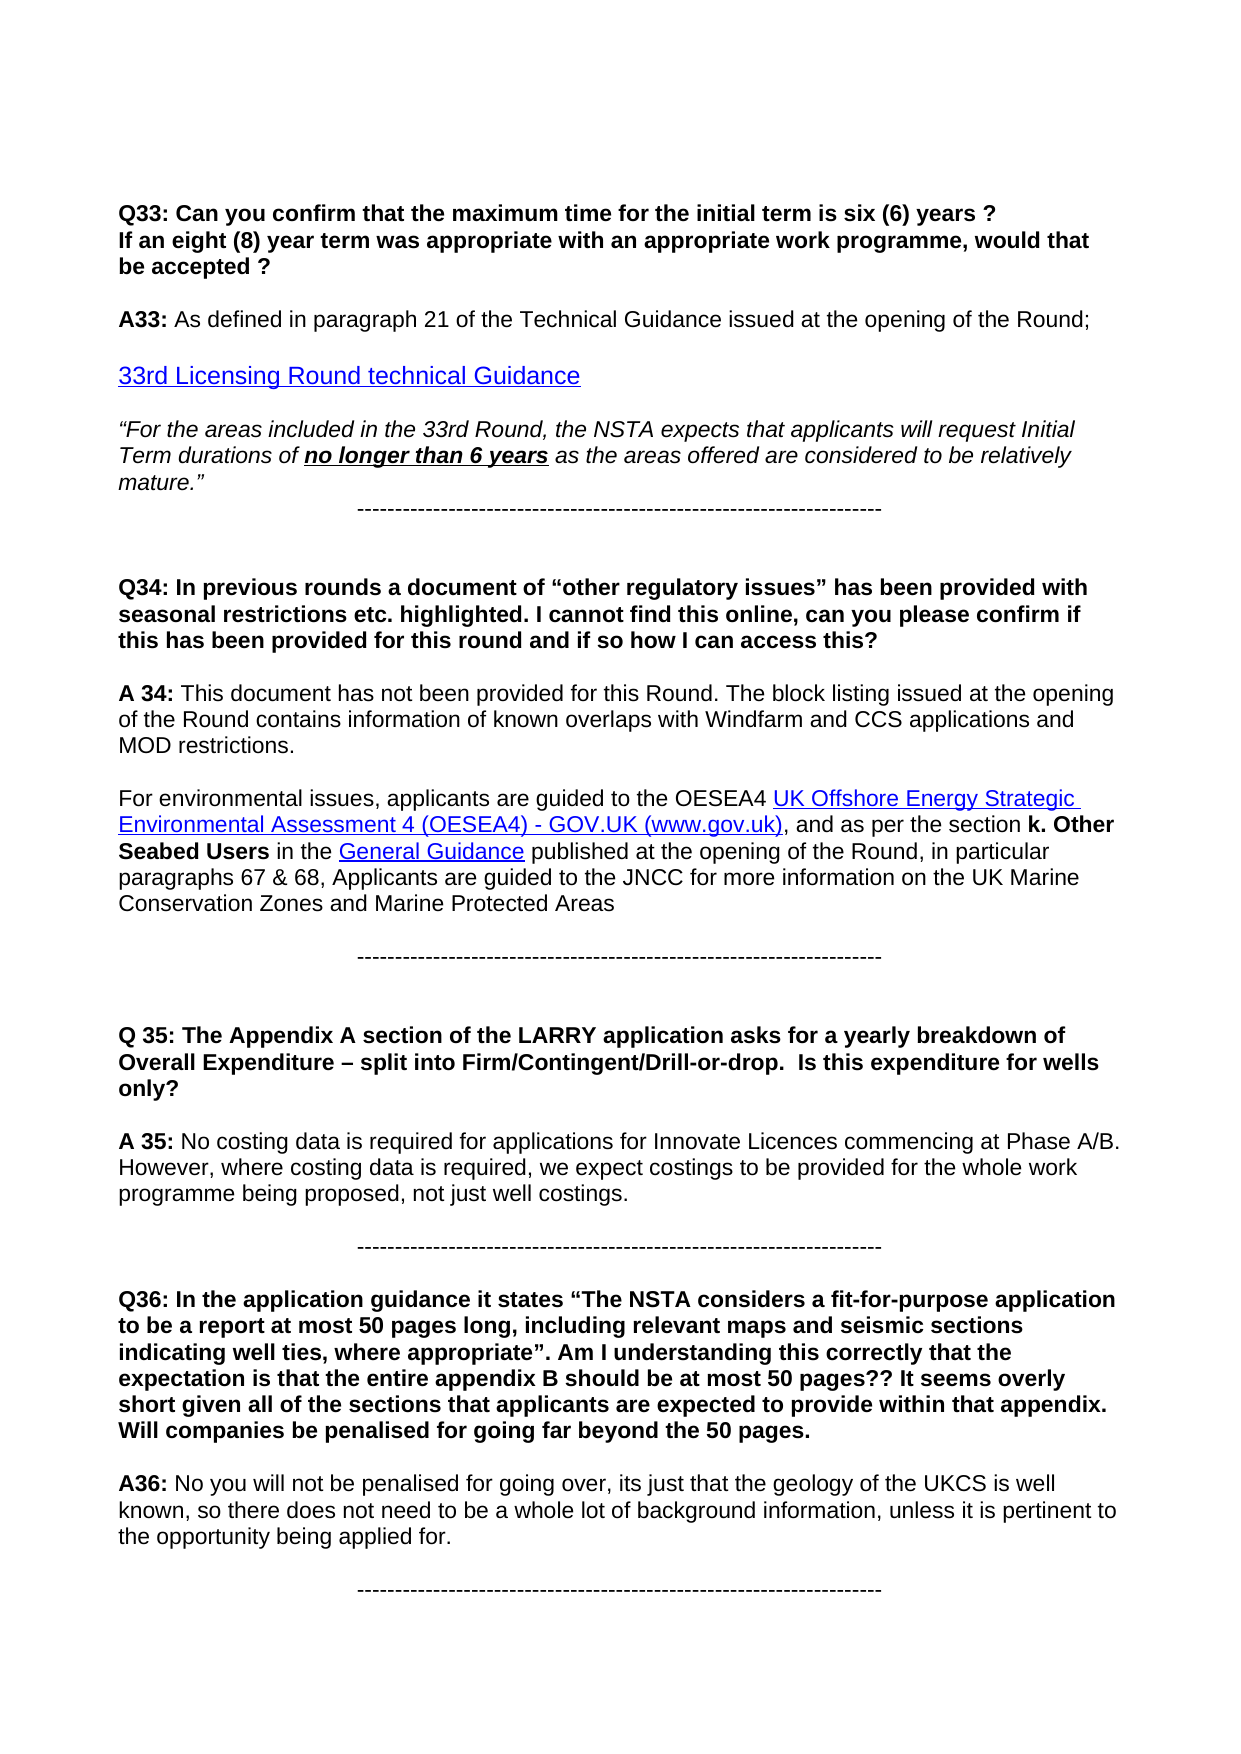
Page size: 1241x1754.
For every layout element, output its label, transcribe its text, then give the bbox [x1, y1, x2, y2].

text --------------------------------------------------------------------- [118, 1233, 1122, 1259]
text A 35: No costing data is required for applications for Innovate Licences commencing at Phase A/B. However, where costing data is required, we expect costings to be provided for the whole work programme being proposed, not just well costings. [118, 1128, 1122, 1207]
text --------------------------------------------------------------------- [118, 1576, 1122, 1602]
text A 34: This document has not been provided for this Round. The block listing issued at the opening of the Round contains information of known overlaps with Windfarm and CCS applications and MOD restrictions. [118, 679, 1122, 759]
text A36: No you will not be penalised for going over, its just that the geology of the UKCS is well known, so there does not need to be a whole lot of background information, unless it is pertinent to the opportunity being applied for. [118, 1470, 1122, 1549]
text If an eight (8) year term was appropriate with an appropriate work programme, would that be accepted ? [118, 227, 1122, 279]
text For environmental issues, applicants are guided to the OESEA4 UK Offshore Energy Strategic Environmental Assessment 4 (OESEA4) - GOV.UK (www.gov.uk), and as per the section k. Other Seabed Users in the General Guidance published at the opening of the Round, in particular paragraphs 67 & 68, Applicants are guided to the JNCC for more information on the UK Marine Conservation Zones and Marine Protected Areas [118, 785, 1122, 917]
text Q34: In previous rounds a document of “other regulatory issues” has been provided with seasonal restrictions etc. highlighted. I cannot find this online, can you please confirm if this has been provided for this round and if so how I can access this? [118, 574, 1122, 653]
text --------------------------------------------------------------------- [118, 495, 1122, 521]
text 33rd Licensing Round technical Guidance [118, 361, 1122, 390]
text Q 35: The Appendix A section of the LARRY application asks for a yearly breakdown of Overall Expenditure – split into Firm/Contingent/Drill-or-drop. Is this expenditure for wells only? [118, 1022, 1122, 1101]
text --------------------------------------------------------------------- [118, 943, 1122, 969]
text Q33: Can you confirm that the maximum time for the initial term is six (6) years ? [118, 200, 1122, 227]
text Q36: In the application guidance it states “The NSTA considers a fit-for-purpose application to be a report at most 50 pages long, including relevant maps and seismic sections indicating well ties, where appropriate”. Am I understanding this correctly that the expectation is that the entire appendix B should be at most 50 pages?? It seems overly short given all of the sections that applicants are expected to provide within that appendix. Will companies be penalised for going far beyond the 50 pages. [118, 1286, 1122, 1444]
text A33: As defined in paragraph 21 of the Technical Guidance issued at the opening of the Round; [118, 306, 1122, 332]
text “For the areas included in the 33rd Round, the NSTA expects that applicants will request Initial Term durations of no longer than 6 years as the areas offered are considered to be relatively mature.” [118, 416, 1122, 495]
